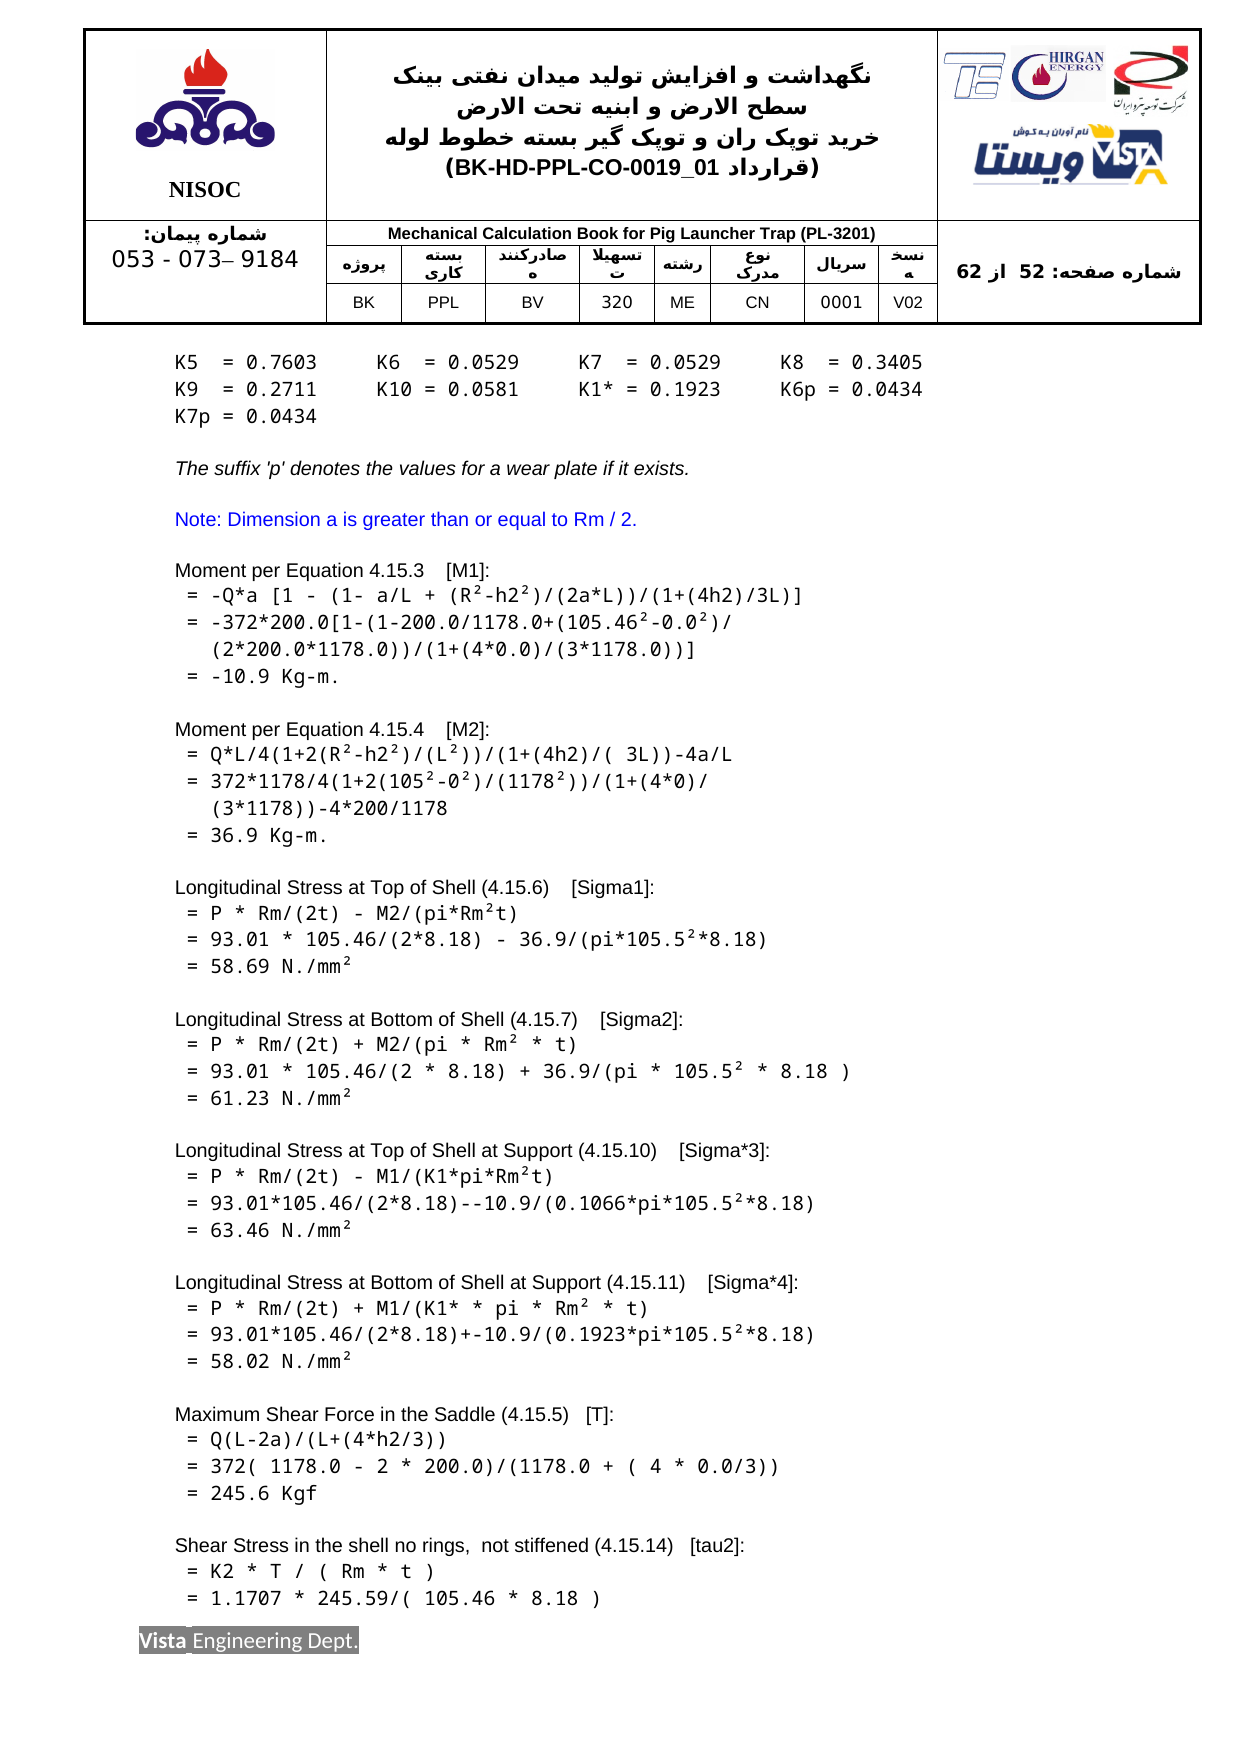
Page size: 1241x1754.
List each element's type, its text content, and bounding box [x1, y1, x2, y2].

text Moment per Equation 4.15.4 [M2]: [139, 717, 1146, 740]
picture [972, 124, 1168, 185]
text = 93.01 * 105.46/(2 * 8.18) + 36.9/(pi * 105.5² * 8.18 ) [139, 1057, 1146, 1084]
text Shear Stress in the shell no rings, not stiffened (4.15.14) [tau2]: [139, 1534, 1146, 1557]
text = 58.02 N./mm² [139, 1348, 1146, 1375]
text Longitudinal Stress at Bottom of Shell at Support (4.15.11) [Sigma*4]: [139, 1271, 1146, 1294]
text = 93.01*105.46/(2*8.18)--10.9/(0.1066*pi*105.5²*8.18) [139, 1189, 1146, 1216]
text Longitudinal Stress at Top of Shell (4.15.6) [Sigma1]: [139, 876, 1146, 899]
text K7p = 0.0434 [139, 402, 1146, 429]
text = 61.23 N./mm² [139, 1084, 1146, 1111]
text = 372*1178/4(1+2(105²-0²)/(1178²))/(1+(4*0)/ [139, 767, 1146, 794]
text = -10.9 Kg-m. [139, 662, 1146, 689]
text = 1.1707 * 245.59/( 105.46 * 8.18 ) [139, 1584, 1146, 1611]
picture [135, 49, 275, 151]
text Note: Dimension a is greater than or equal to Rm / 2. [139, 508, 1146, 531]
text = P * Rm/(2t) + M2/(pi * Rm² * t) [139, 1030, 1146, 1057]
picture [1113, 45, 1189, 117]
text = 36.9 Kg-m. [139, 821, 1146, 848]
text = P * Rm/(2t) - M1/(K1*pi*Rm²t) [139, 1162, 1146, 1189]
text = 63.46 N./mm² [139, 1216, 1146, 1243]
text (3*1178))-4*200/1178 [139, 794, 1146, 821]
text = 245.6 Kgf [139, 1479, 1146, 1506]
text = -372*200.0[1-(1-200.0/1178.0+(105.46²-0.0²)/ [139, 608, 1146, 635]
text Maximum Shear Force in the Saddle (4.15.5) [T]: [139, 1403, 1146, 1425]
text Moment per Equation 4.15.3 [M1]: [139, 559, 1146, 581]
text (2*200.0*1178.0))/(1+(4*0.0)/(3*1178.0))] [139, 635, 1146, 662]
text K9 = 0.2711 K10 = 0.0581 K1* = 0.1923 K6p = 0.0434 [139, 375, 1146, 402]
text The suffix 'p' denotes the values for a wear plate if it exists. [139, 457, 1146, 480]
text = P * Rm/(2t) - M2/(pi*Rm²t) [139, 899, 1146, 926]
text Longitudinal Stress at Bottom of Shell (4.15.7) [Sigma2]: [139, 1008, 1146, 1030]
text = Q(L-2a)/(L+(4*h2/3)) [139, 1425, 1146, 1452]
text K5 = 0.7603 K6 = 0.0529 K7 = 0.0529 K8 = 0.3405 [139, 348, 1146, 375]
text = K2 * T / ( Rm * t ) [139, 1557, 1146, 1584]
picture [1010, 45, 1106, 102]
text = 372( 1178.0 - 2 * 200.0)/(1178.0 + ( 4 * 0.0/3)) [139, 1452, 1146, 1479]
text = 93.01*105.46/(2*8.18)+-10.9/(0.1923*pi*105.5²*8.18) [139, 1321, 1146, 1348]
text = -Q*a [1 - (1- a/L + (R²-h2²)/(2a*L))/(1+(4h2)/3L)] [139, 581, 1146, 608]
text = 93.01 * 105.46/(2*8.18) - 36.9/(pi*105.5²*8.18) [139, 926, 1146, 953]
text = 58.69 N./mm² [139, 953, 1146, 980]
text = Q*L/4(1+2(R²-h2²)/(L²))/(1+(4h2)/( 3L))-4a/L [139, 740, 1146, 767]
text = P * Rm/(2t) + M1/(K1* * pi * Rm² * t) [139, 1294, 1146, 1321]
text Longitudinal Stress at Top of Shell at Support (4.15.10) [Sigma*3]: [139, 1139, 1146, 1162]
